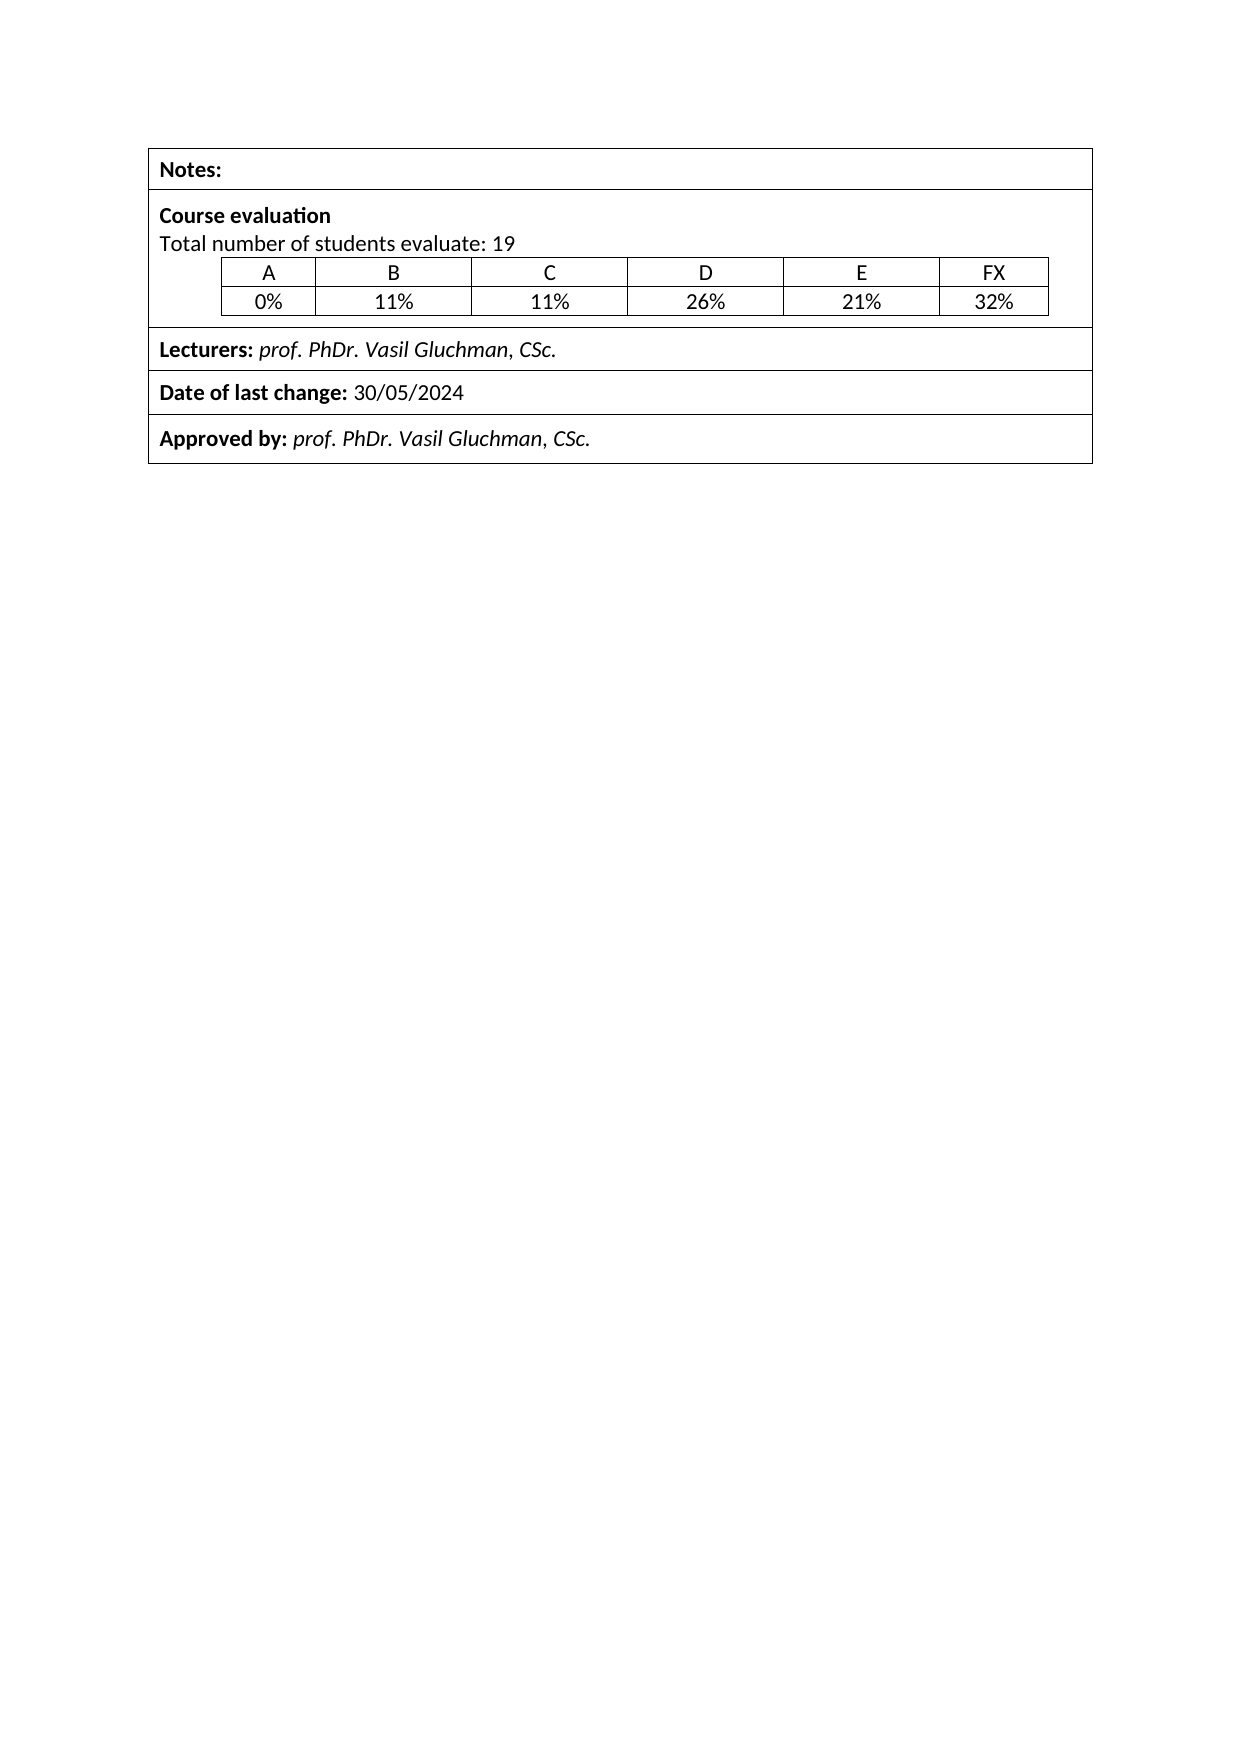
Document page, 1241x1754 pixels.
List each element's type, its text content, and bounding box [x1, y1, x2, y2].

table_cell Notes: [149, 149, 1092, 189]
table_cell Date of last change: 30/05/2024 [149, 371, 1092, 413]
table_cell Approved by: prof. PhDr. Vasil Gluchman, CSc. [149, 415, 1092, 463]
table_cell Course evaluation Total number of students evaluate: 19 [149, 190, 1092, 327]
table_cell Lecturers: prof. PhDr. Vasil Gluchman, CSc. [149, 328, 1092, 370]
